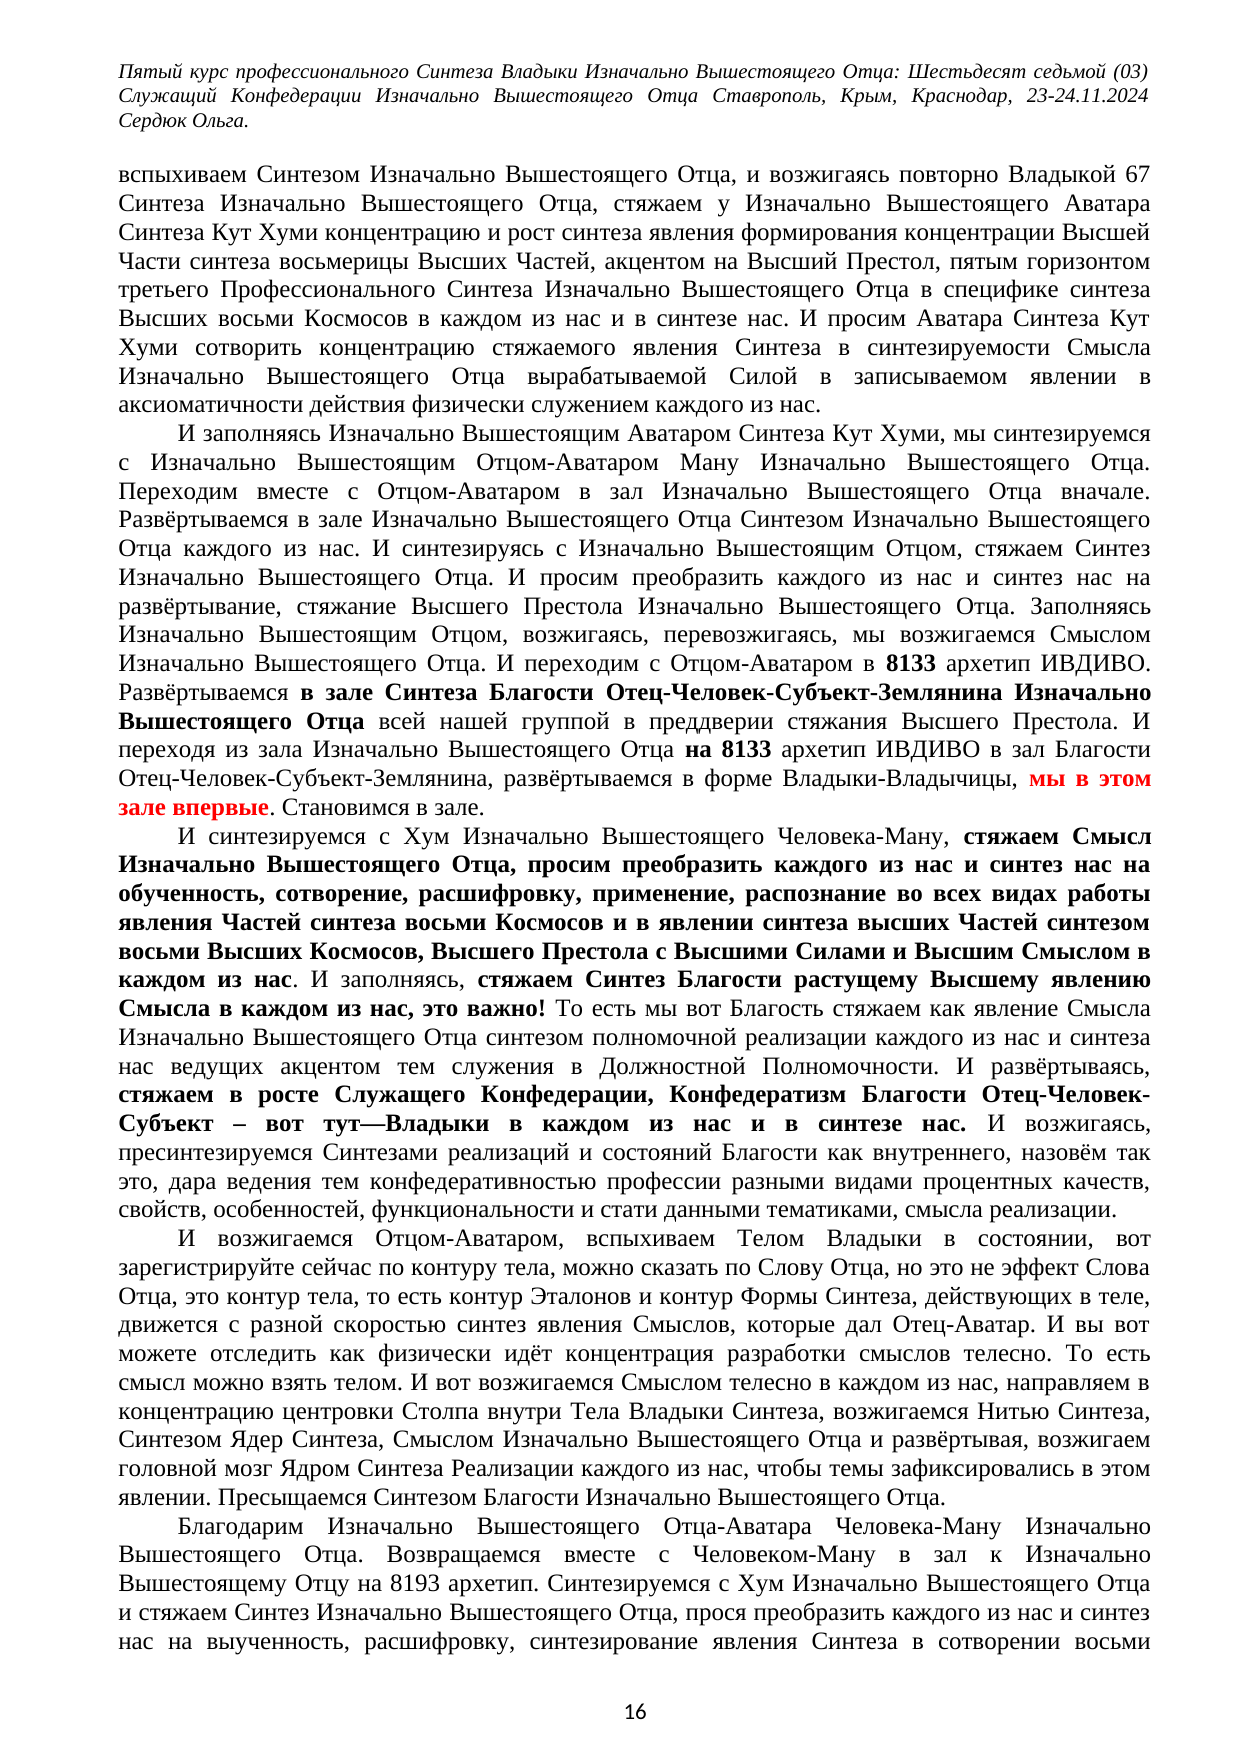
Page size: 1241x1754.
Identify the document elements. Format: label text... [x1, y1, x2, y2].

text И заполняясь Изначально Вышестоящим Аватаром Синтеза Кут Хуми, мы синтезируемся с Изначально Вышестоящим Отцом-Аватаром Ману Изначально Вышестоящего Отца. Переходим вместе с Отцом-Аватаром в зал Изначально Вышестоящего Отца вначале. Развёртываемся в зале Изначально Вышестоящего Отца Синтезом Изначально Вышестоящего Отца каждого из нас. И синтезируясь с Изначально Вышестоящим Отцом, стяжаем Синтез Изначально Вышестоящего Отца. И просим преобразить каждого из нас и синтез нас на развёртывание, стяжание Высшего Престола Изначально Вышестоящего Отца. Заполняясь Изначально Вышестоящим Отцом, возжигаясь, перевозжигаясь, мы возжигаемся Смыслом Изначально Вышестоящего Отца. И переходим с Отцом-Аватаром в 8133 архетип ИВДИВО. Развёртываемся в зале Синтеза Благости Отец-Человек-Субъект-Землянина Изначально Вышестоящего Отца всей нашей группой в преддверии стяжания Высшего Престола. И переходя из зала Изначально Вышестоящего Отца на 8133 архетип ИВДИВО в зал Благости Отец-Человек-Субъект-Землянина, развёртываемся в форме Владыки-Владычицы, мы в этом зале впервые. Становимся в зале. [118, 418, 1152, 821]
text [118, 1511, 1152, 1654]
text И синтезируемся с Хум Изначально Вышестоящего Человека-Ману, стяжаем Смысл Изначально Вышестоящего Отца, просим преобразить каждого из нас и синтез нас на обученность, сотворение, расшифровку, применение, распознание во всех видах работы явления Частей синтеза восьми Космосов и в явлении синтеза высших Частей синтезом восьми Высших Космосов, Высшего Престола с Высшими Силами и Высшим Смыслом в каждом из нас. И заполняясь, стяжаем Синтез Благости растущему Высшему явлению Смысла в каждом из нас, это важно! То есть мы вот Благость стяжаем как явление Смысла Изначально Вышестоящего Отца синтезом полномочной реализации каждого из нас и синтеза нас ведущих акцентом тем служения в Должностной Полномочности. И развёртываясь, стяжаем в росте Служащего Конфедерации, Конфедератизм Благости Отец-Человек-Субъект – вот тут—Владыки в каждом из нас и в синтезе нас. И возжигаясь, пресинтезируемся Синтезами реализаций и состояний Благости как внутреннего, назовём так это, дара ведения тем конфедеративностью профессии разными видами процентных качеств, свойств, особенностей, функциональности и стати данными тематиками, смысла реализации. [118, 821, 1152, 1223]
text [118, 159, 1152, 418]
text И возжигаемся Отцом-Аватаром, вспыхиваем Телом Владыки в состоянии, вот зарегистрируйте сейчас по контуру тела, можно сказать по Слову Отца, но это не эффект Слова Отца, это контур тела, то есть контур Эталонов и контур Формы Синтеза, действующих в теле, движется с разной скоростью синтез явления Смыслов, которые дал Отец-Аватар. И вы вот можете отследить как физически идёт концентрация разработки смыслов телесно. То есть смысл можно взять телом. И вот возжигаемся Смыслом телесно в каждом из нас, направляем в концентрацию центровки Столпа внутри Тела Владыки Синтеза, возжигаемся Нитью Синтеза, Синтезом Ядер Синтеза, Смыслом Изначально Вышестоящего Отца и развёртывая, возжигаем головной мозг Ядром Синтеза Реализации каждого из нас, чтобы темы зафиксировались в этом явлении. Пресыщаемся Синтезом Благости Изначально Вышестоящего Отца. [118, 1223, 1152, 1511]
